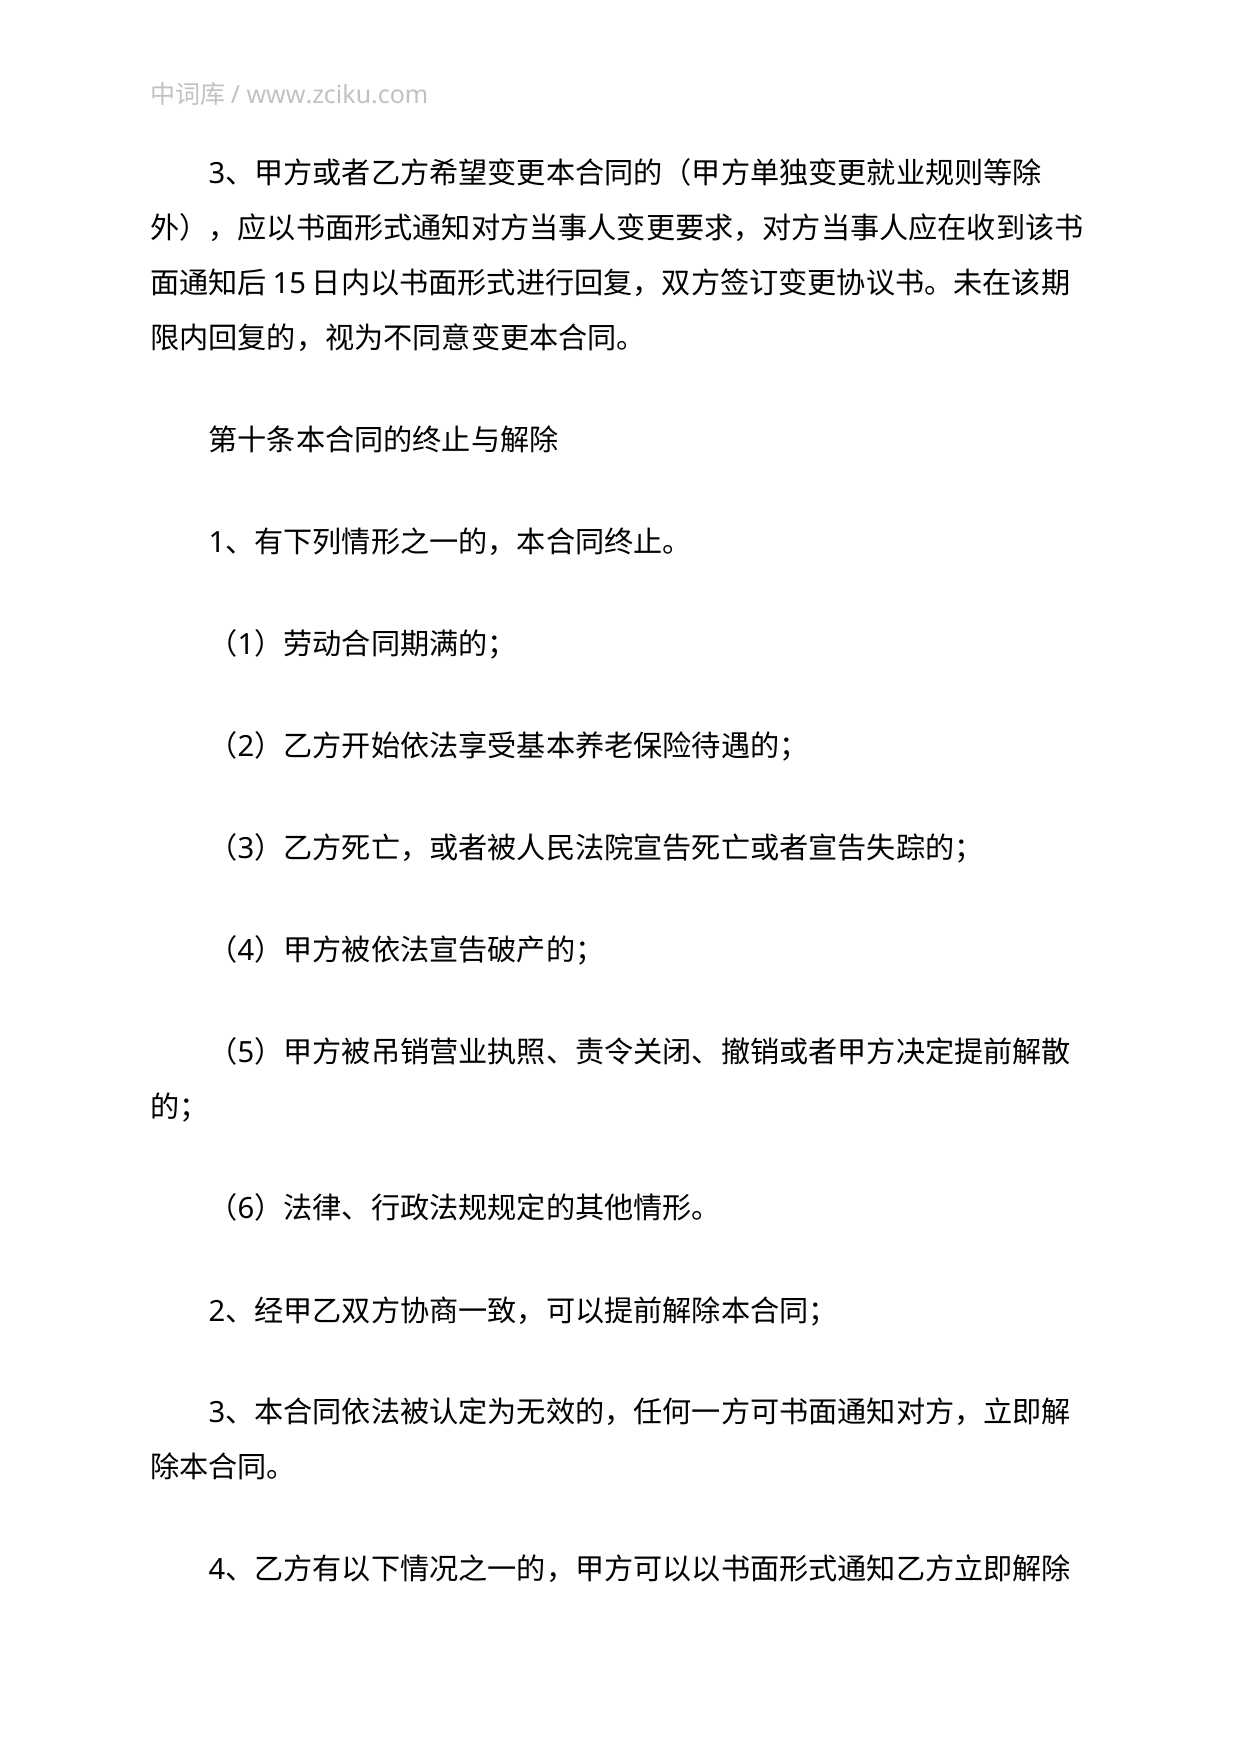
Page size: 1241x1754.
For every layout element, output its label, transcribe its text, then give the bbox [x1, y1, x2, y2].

text （6）法律、行政法规规定的其他情形。 [150, 1185, 1090, 1227]
text （2）乙方开始依法享受基本养老保险待遇的； [150, 722, 1090, 765]
text （3）乙方死亡，或者被人民法院宣告死亡或者宣告失踪的； [150, 824, 1090, 867]
text 3、甲方或者乙方希望变更本合同的（甲方单独变更就业规则等除外），应以书面形式通知对方当事人变更要求，对方当事人应在收到该书面通知后15日内以书面形式进行回复，双方签订变更协议书。未在该期限内回复的，视为不同意变更本合同。 [150, 150, 1090, 357]
text 第十条本合同的终止与解除 [150, 417, 1090, 459]
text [150, 1546, 1090, 1588]
text （4）甲方被依法宣告破产的； [150, 926, 1090, 969]
text 2、经甲乙双方协商一致，可以提前解除本合同； [150, 1287, 1090, 1329]
text （1）劳动合同期满的； [150, 620, 1090, 663]
text （5）甲方被吊销营业执照、责令关闭、撤销或者甲方决定提前解散的； [150, 1028, 1090, 1126]
text 3、本合同依法被认定为无效的，任何一方可书面通知对方，立即解除本合同。 [150, 1389, 1090, 1486]
text 1、有下列情形之一的，本合同终止。 [150, 518, 1090, 561]
